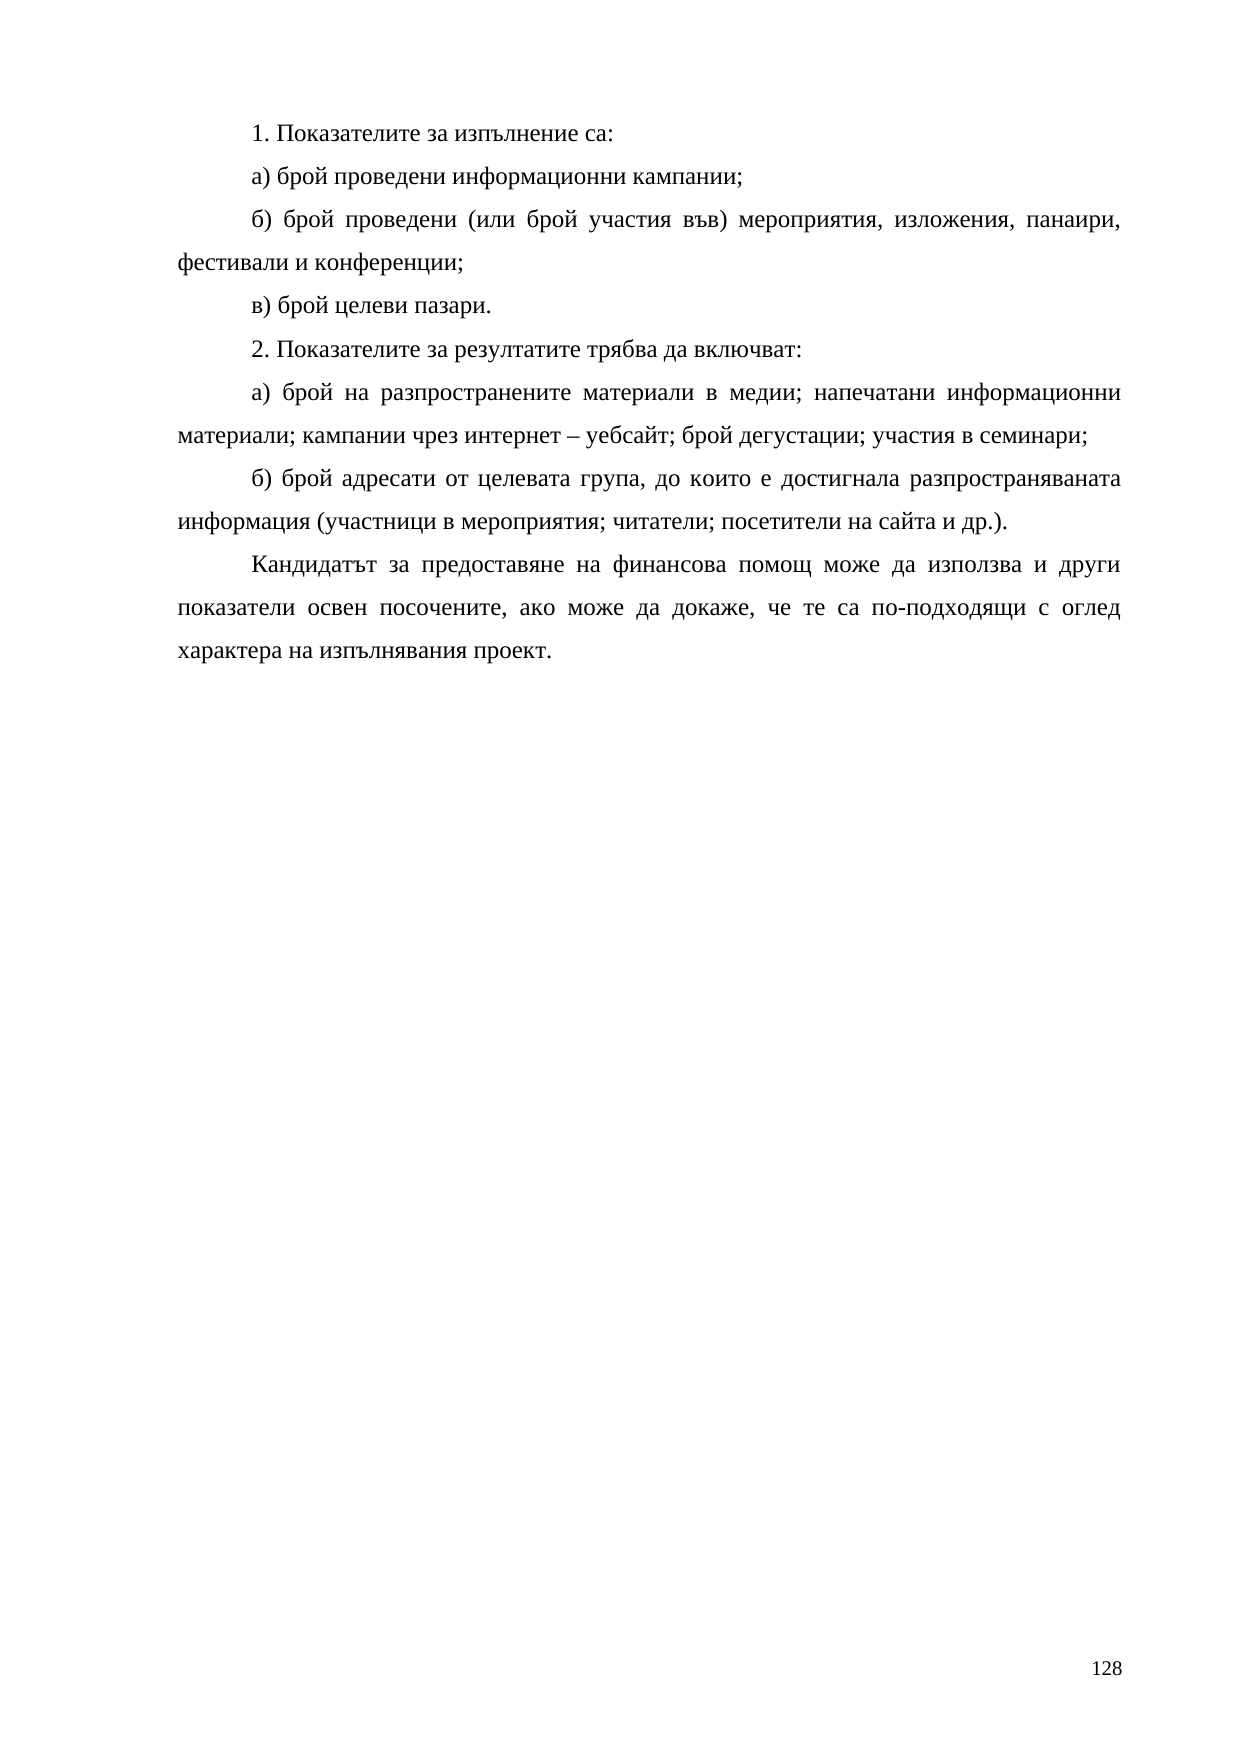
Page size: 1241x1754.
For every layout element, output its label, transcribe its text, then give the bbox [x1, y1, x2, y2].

text Кандидатът за предоставяне на финансова помощ може да използва и други показатели освен посочените, ако може да докаже, че те са по-подходящи с оглед характера на изпълнявания проект. [177, 549, 1122, 664]
text в) брой целеви пазари. [177, 291, 1122, 319]
text б) брой проведени (или брой участия във) мероприятия, изложения, панаири, фестивали и конференции; [177, 204, 1122, 276]
text б) брой адресати от целевата група, до които е достигнала разпространяваната информация (участници в мероприятия; читатели; посетители на сайта и др.). [177, 463, 1122, 535]
text а) брой на разпространените материали в медии; напечатани информационни материали; кампании чрез интернет – уебсайт; брой дегустации; участия в семинари; [177, 377, 1122, 449]
text а) брой проведени информационни кампании; [177, 161, 1122, 190]
text 2. Показателите за резултатите трябва да включват: [177, 334, 1122, 362]
text 1. Показателите за изпълнение са: [177, 118, 1122, 147]
